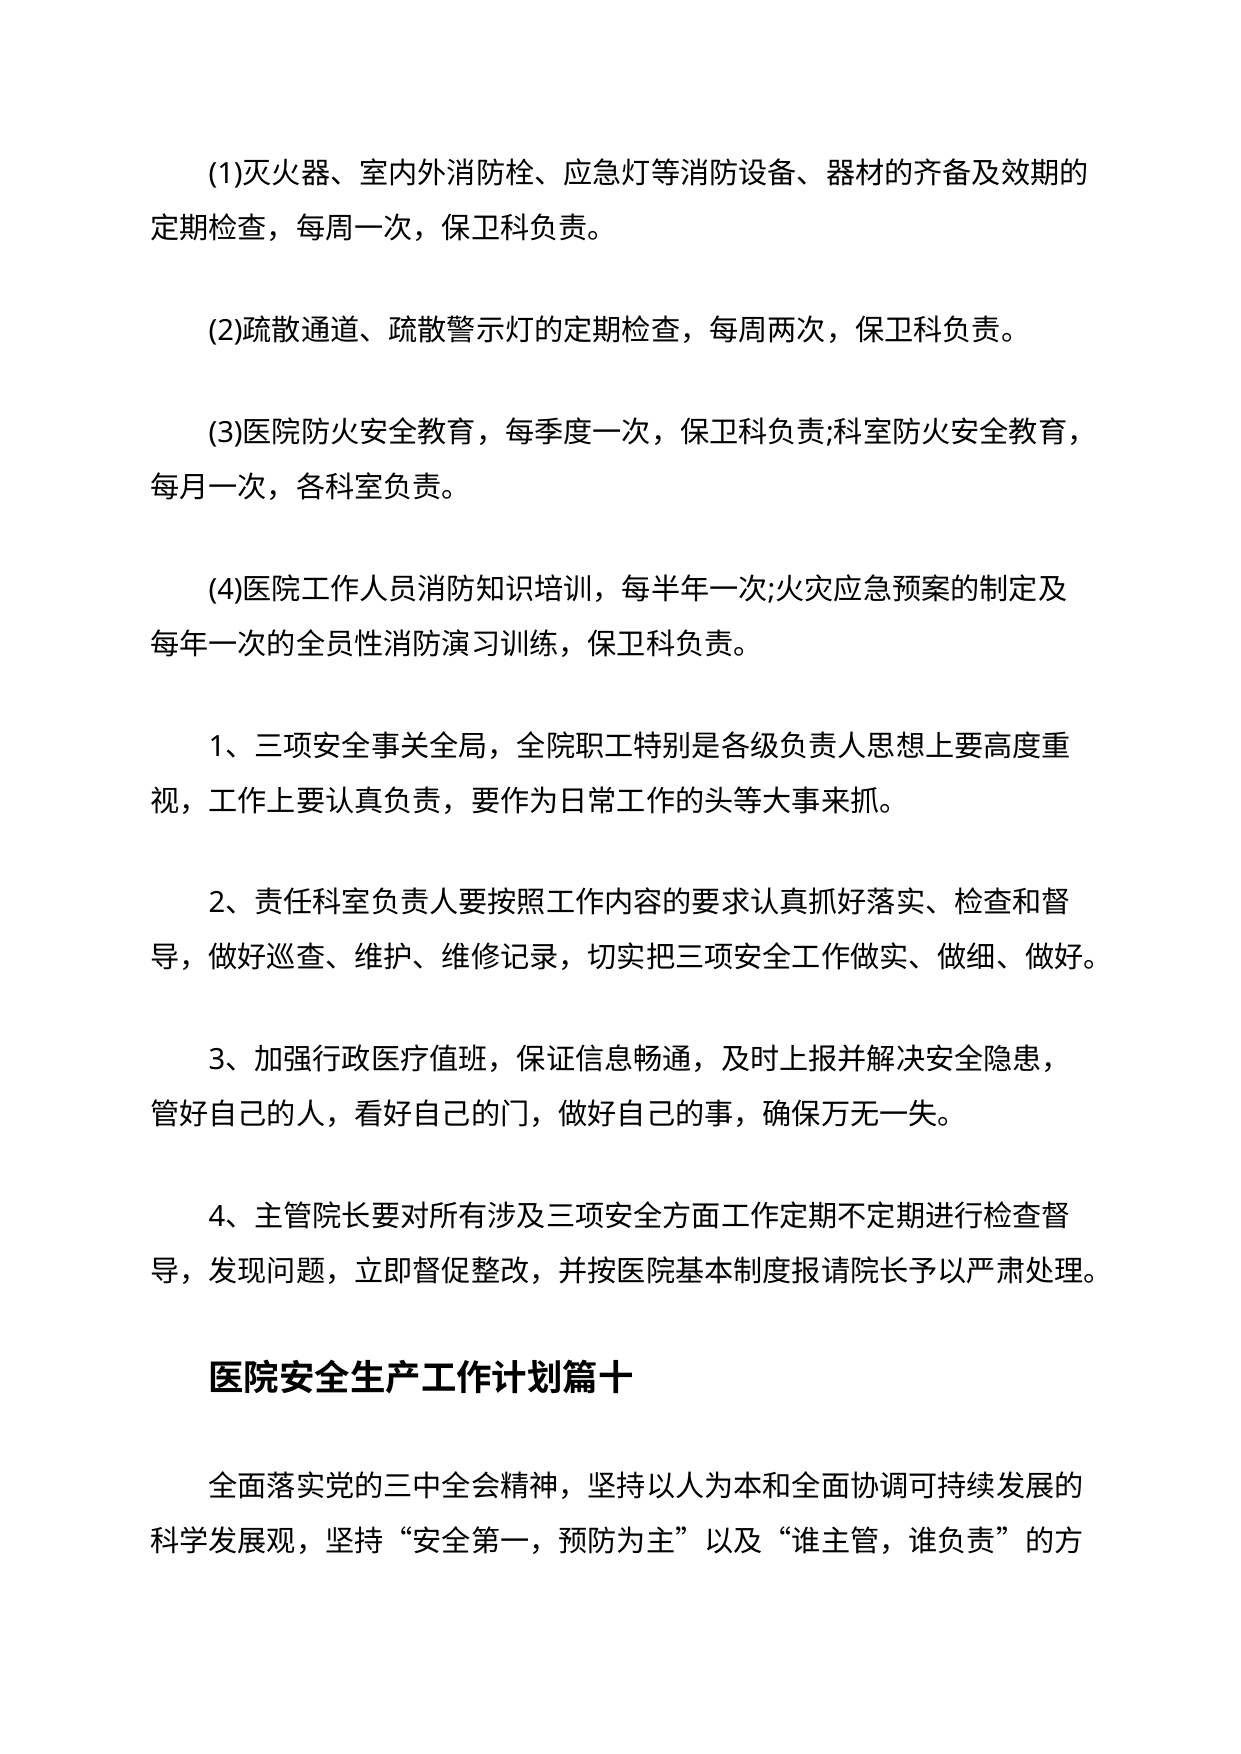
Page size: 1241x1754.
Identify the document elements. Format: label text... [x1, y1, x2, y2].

text (1)灭火器、室内外消防栓、应急灯等消防设备、器材的齐备及效期的定期检查，每周一次，保卫科负责。 [150, 150, 1090, 247]
text 4、主管院长要对所有涉及三项安全方面工作定期不定期进行检查督导，发现问题，立即督促整改，并按医院基本制度报请院长予以严肃处理。 [150, 1193, 1090, 1290]
text (2)疏散通道、疏散警示灯的定期检查，每周两次，保卫科负责。 [150, 307, 1090, 349]
text (4)医院工作人员消防知识培训，每半年一次;火灾应急预案的制定及每年一次的全员性消防演习训练，保卫科负责。 [150, 566, 1090, 663]
text (3)医院防火安全教育，每季度一次，保卫科负责;科室防火安全教育，每月一次，各科室负责。 [150, 409, 1090, 506]
text 3、加强行政医疗值班，保证信息畅通，及时上报并解决安全隐患，管好自己的人，看好自己的门，做好自己的事，确保万无一失。 [150, 1036, 1090, 1133]
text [150, 1463, 1090, 1560]
text 医院安全生产工作计划篇十 [150, 1349, 1090, 1401]
text 2、责任科室负责人要按照工作内容的要求认真抓好落实、检查和督导，做好巡查、维护、维修记录，切实把三项安全工作做实、做细、做好。 [150, 879, 1090, 976]
text 1、三项安全事关全局，全院职工特别是各级负责人思想上要高度重视，工作上要认真负责，要作为日常工作的头等大事来抓。 [150, 722, 1090, 819]
